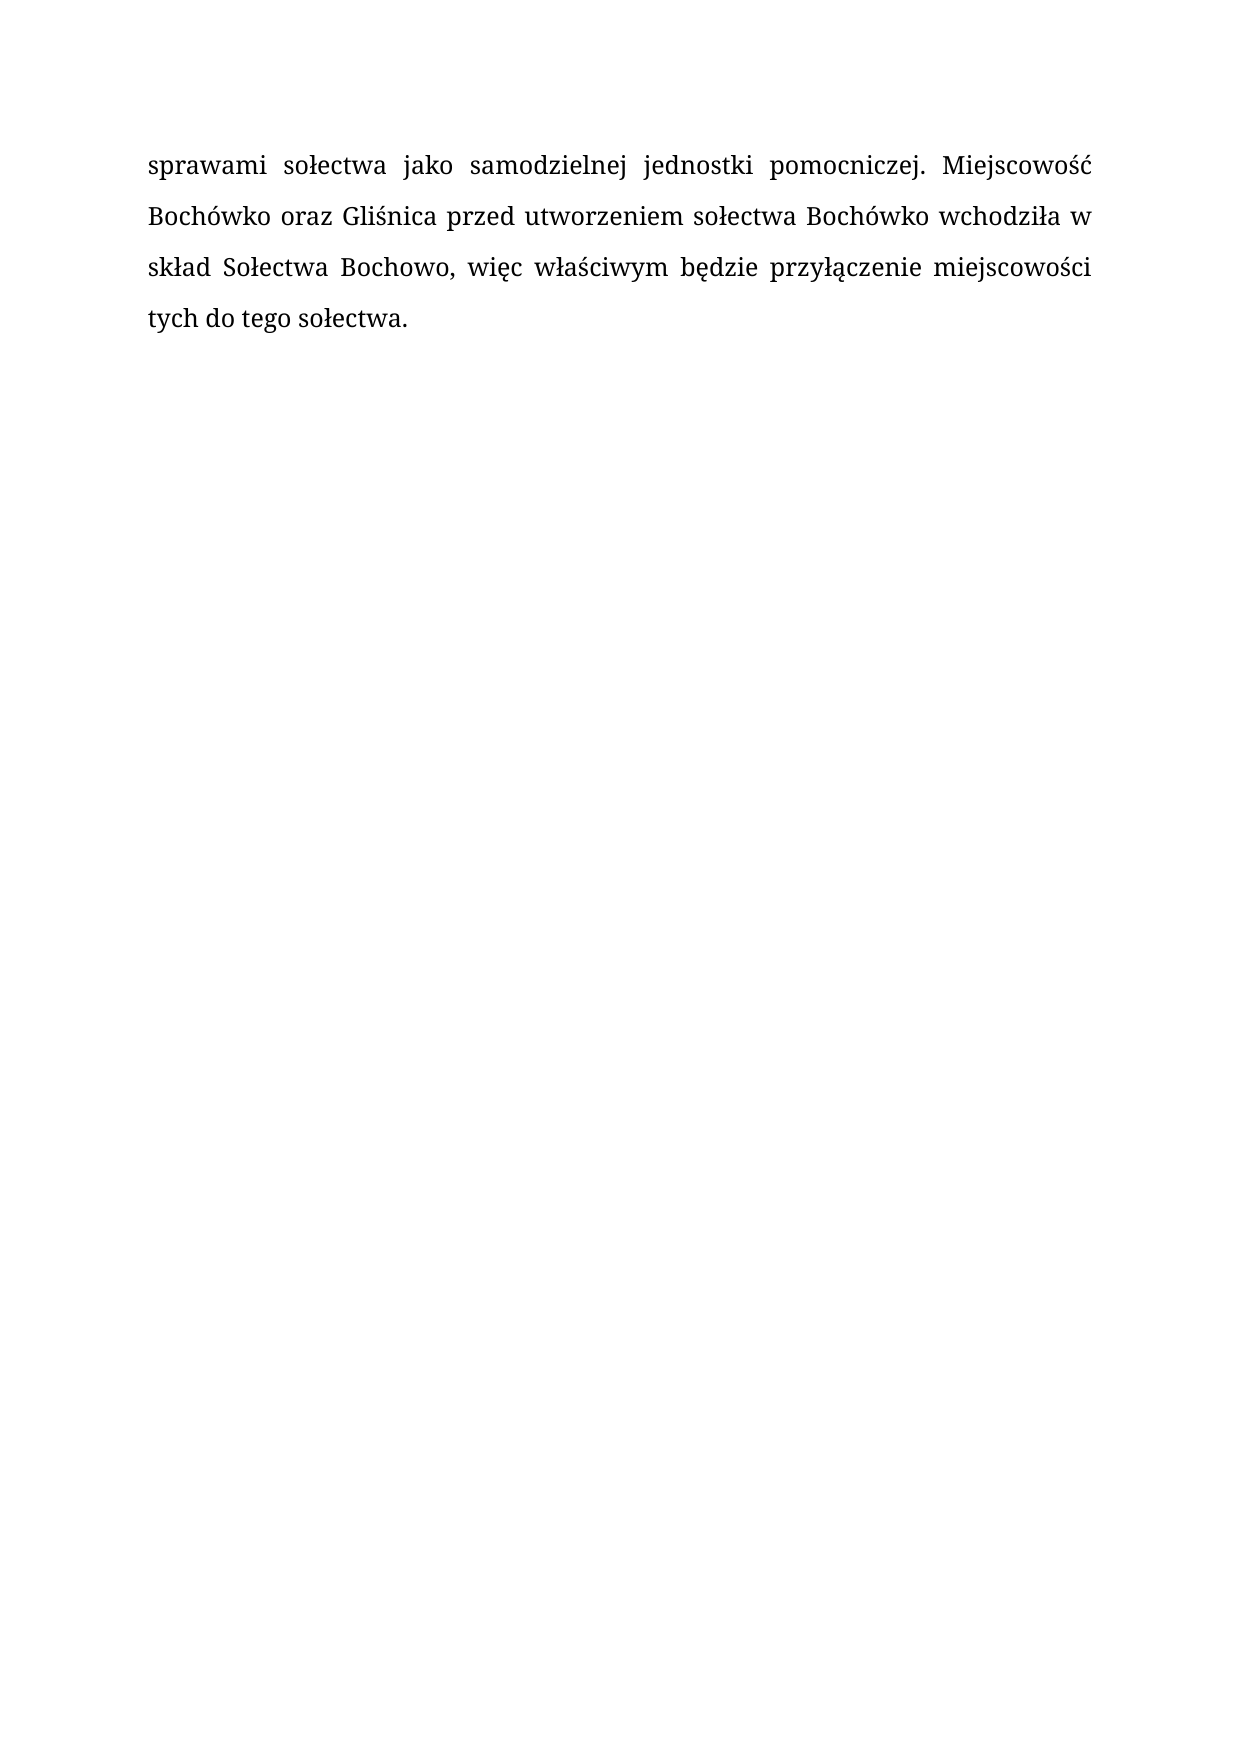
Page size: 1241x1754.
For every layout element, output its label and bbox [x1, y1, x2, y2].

text [148, 148, 1093, 335]
